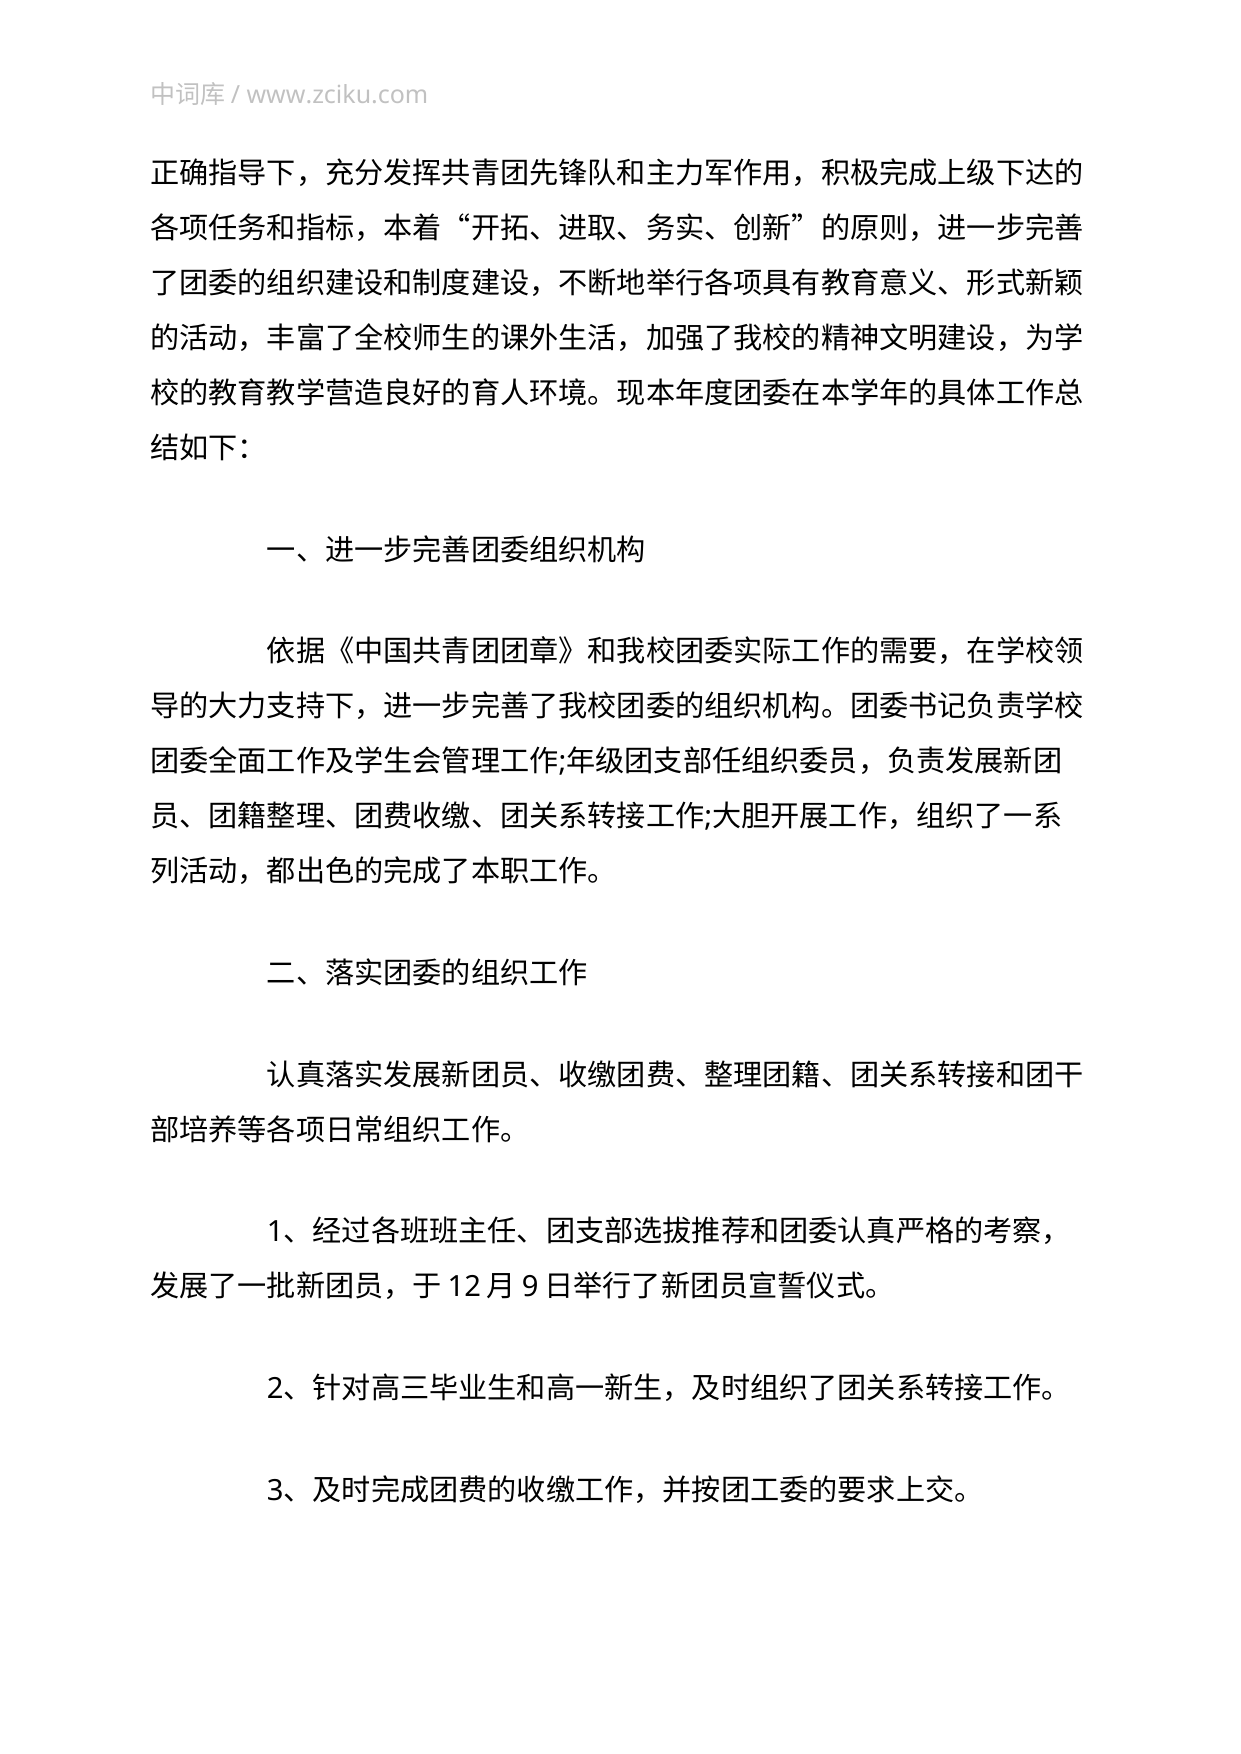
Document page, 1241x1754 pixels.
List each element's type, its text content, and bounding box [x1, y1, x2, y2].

text 认真落实发展新团员、收缴团费、整理团籍、团关系转接和团干部培养等各项日常组织工作。 [150, 1051, 1090, 1148]
text 一、进一步完善团委组织机构 [150, 526, 1090, 568]
text 3、及时完成团费的收缴工作，并按团工委的要求上交。 [150, 1467, 1090, 1509]
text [150, 150, 1090, 467]
text 依据《中国共青团团章》和我校团委实际工作的需要，在学校领导的大力支持下，进一步完善了我校团委的组织机构。团委书记负责学校团委全面工作及学生会管理工作;年级团支部任组织委员，负责发展新团员、团籍整理、团费收缴、团关系转接工作;大胆开展工作，组织了一系列活动，都出色的完成了本职工作。 [150, 628, 1090, 890]
text 2、针对高三毕业生和高一新生，及时组织了团关系转接工作。 [150, 1365, 1090, 1407]
text 二、落实团委的组织工作 [150, 949, 1090, 992]
text 1、经过各班班主任、团支部选拔推荐和团委认真严格的考察，发展了一批新团员，于12月9日举行了新团员宣誓仪式。 [150, 1208, 1090, 1305]
